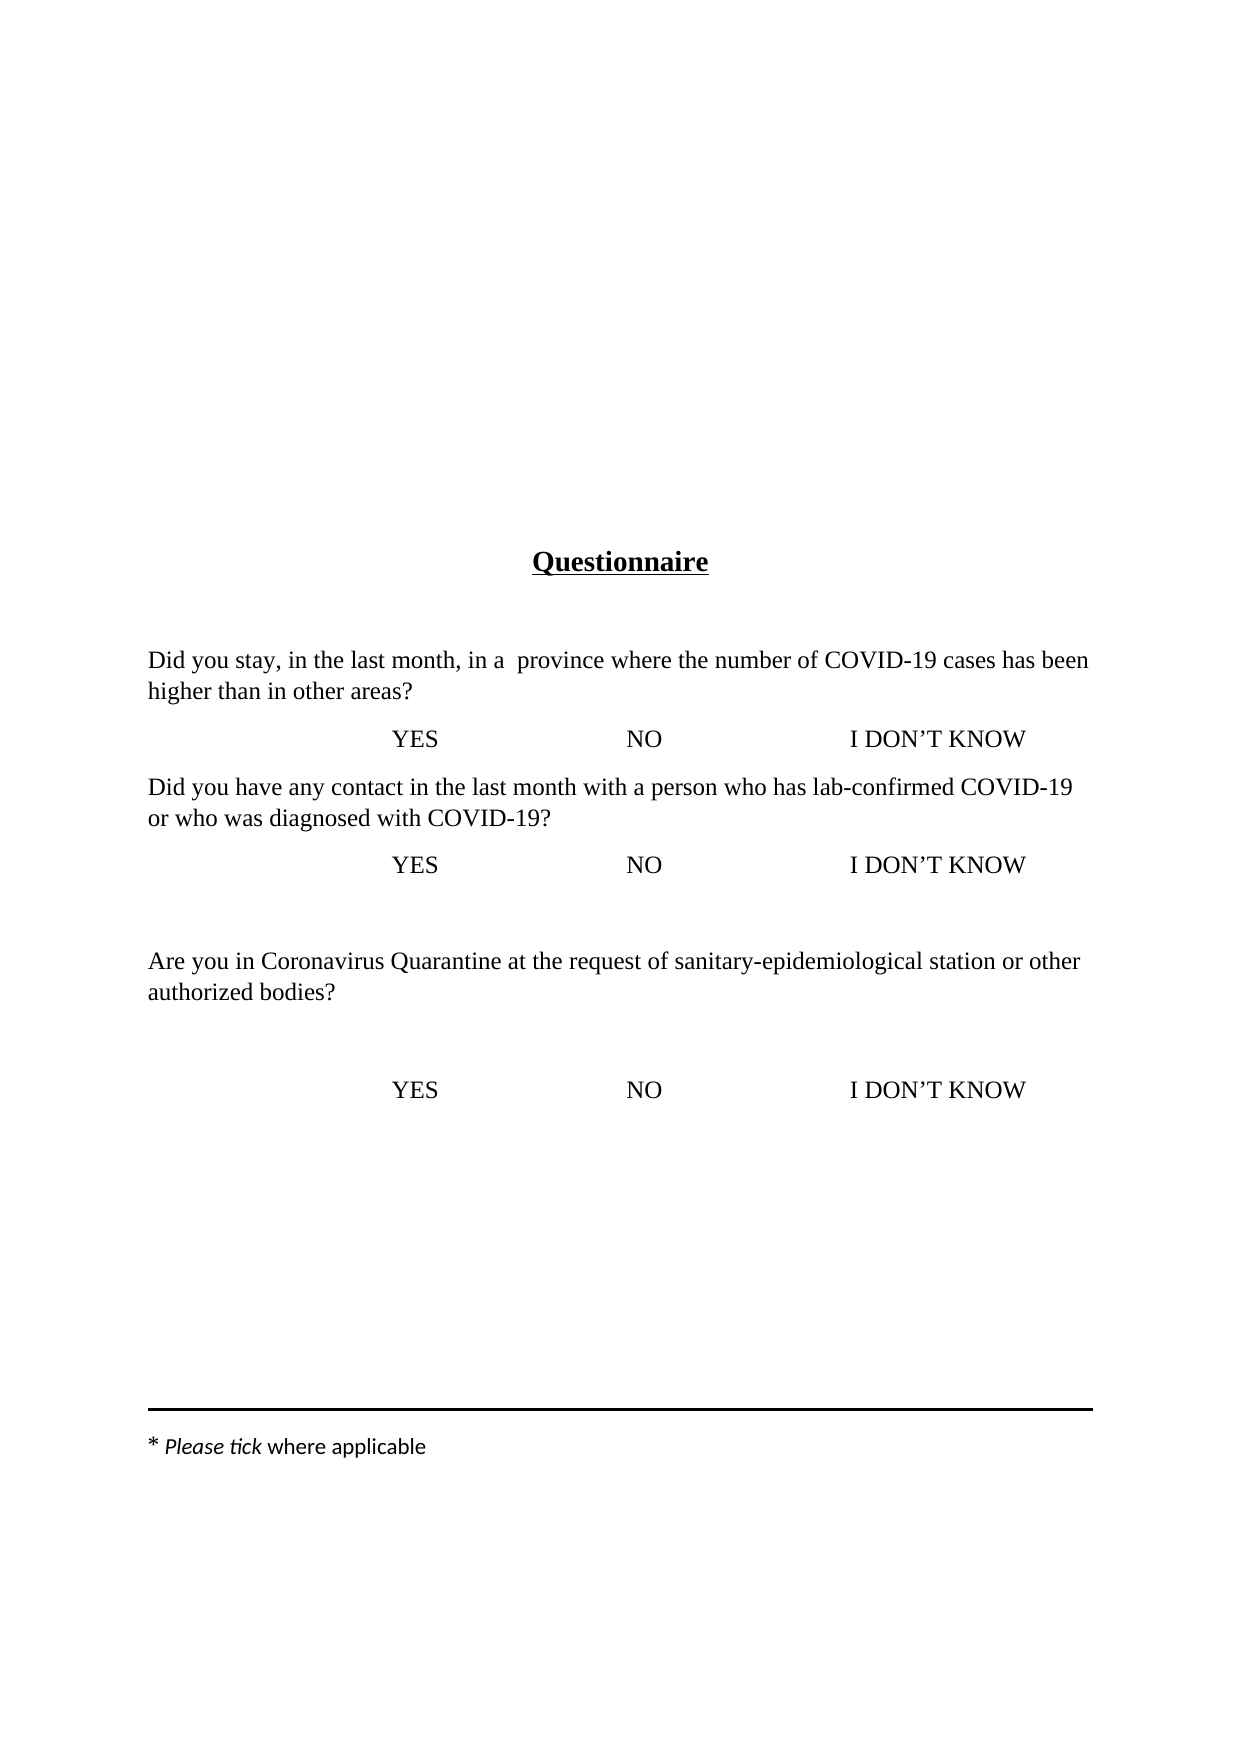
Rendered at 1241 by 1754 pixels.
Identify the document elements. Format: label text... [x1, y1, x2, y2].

text Questionnaire [148, 544, 1093, 578]
text YES NO I DON’T KNOW [148, 850, 1093, 879]
text YES NO I DON’T KNOW [148, 724, 1093, 753]
text Did you have any contact in the last month with a person who has lab-confirmed COVID-19 or who was diagnosed with COVID-19? [148, 772, 1093, 831]
text * Please tick where applicable [148, 1430, 1093, 1462]
text Are you in Coronavirus Quarantine at the request of sanitary-epidemiological station or other authorized bodies? [148, 946, 1093, 1006]
text Did you stay, in the last month, in a province where the number of COVID-19 cases has been higher than in other areas? [148, 645, 1093, 705]
text YES NO I DON’T KNOW [148, 1075, 1093, 1104]
